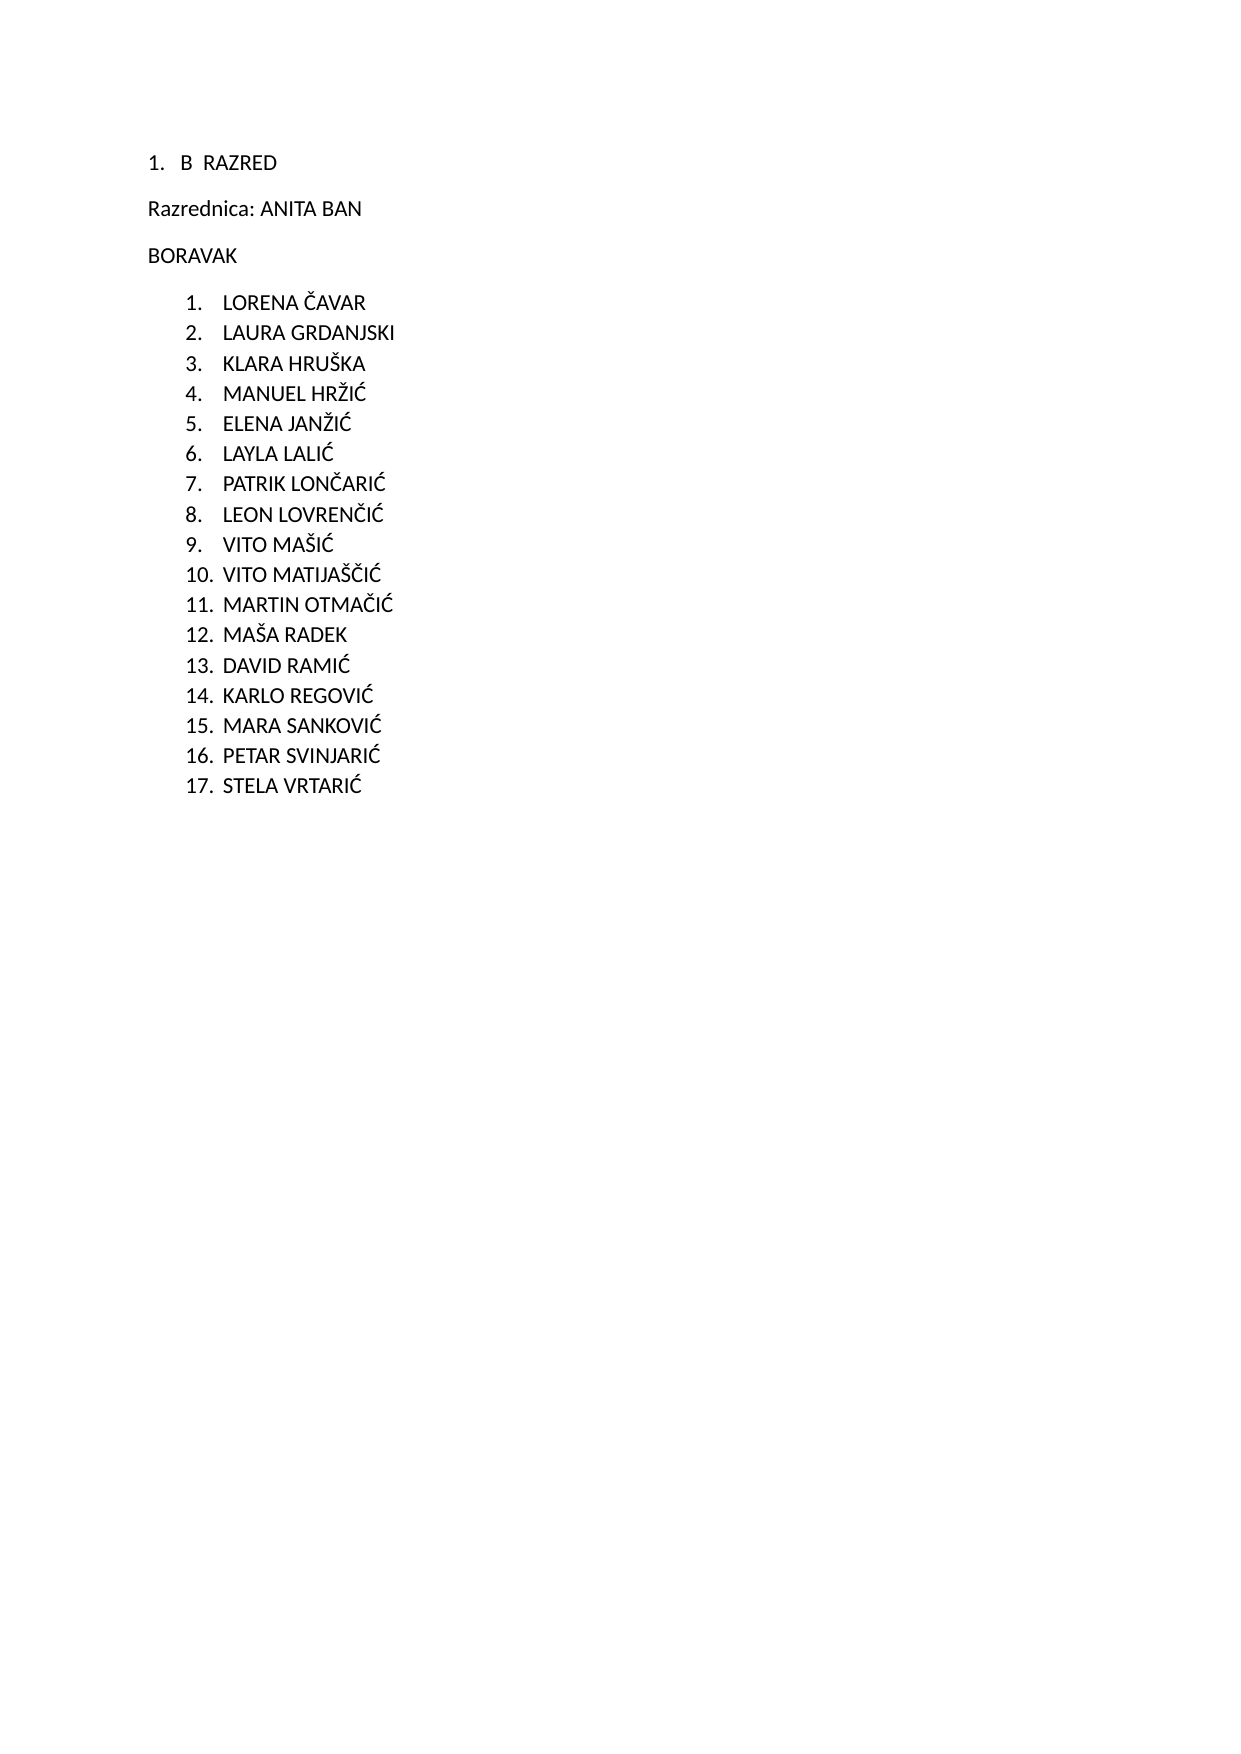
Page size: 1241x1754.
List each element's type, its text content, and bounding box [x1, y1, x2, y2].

list MANUEL HRŽIĆ [185, 379, 1093, 407]
list PATRIK LONČARIĆ [185, 469, 1093, 497]
list LEON LOVRENČIĆ [185, 500, 1093, 528]
list LORENA ČAVAR [185, 288, 1093, 316]
list STELA VRTARIĆ [185, 772, 1093, 799]
text Razrednica: ANITA BAN [148, 194, 1093, 222]
list MAŠA RADEK [185, 621, 1093, 648]
list MARA SANKOVIĆ [185, 711, 1093, 739]
list B RAZRED [148, 148, 1093, 176]
list VITO MAŠIĆ [185, 530, 1093, 558]
list KARLO REGOVIĆ [185, 681, 1093, 709]
list DAVID RAMIĆ [185, 651, 1093, 679]
list ELENA JANŽIĆ [185, 409, 1093, 437]
list LAURA GRDANJSKI [185, 318, 1093, 346]
list LAYLA LALIĆ [185, 439, 1093, 467]
list PETAR SVINJARIĆ [185, 741, 1093, 769]
list VITO MATIJAŠČIĆ [185, 560, 1093, 588]
text BORAVAK [148, 241, 1093, 269]
list MARTIN OTMAČIĆ [185, 590, 1093, 618]
list KLARA HRUŠKA [185, 349, 1093, 377]
